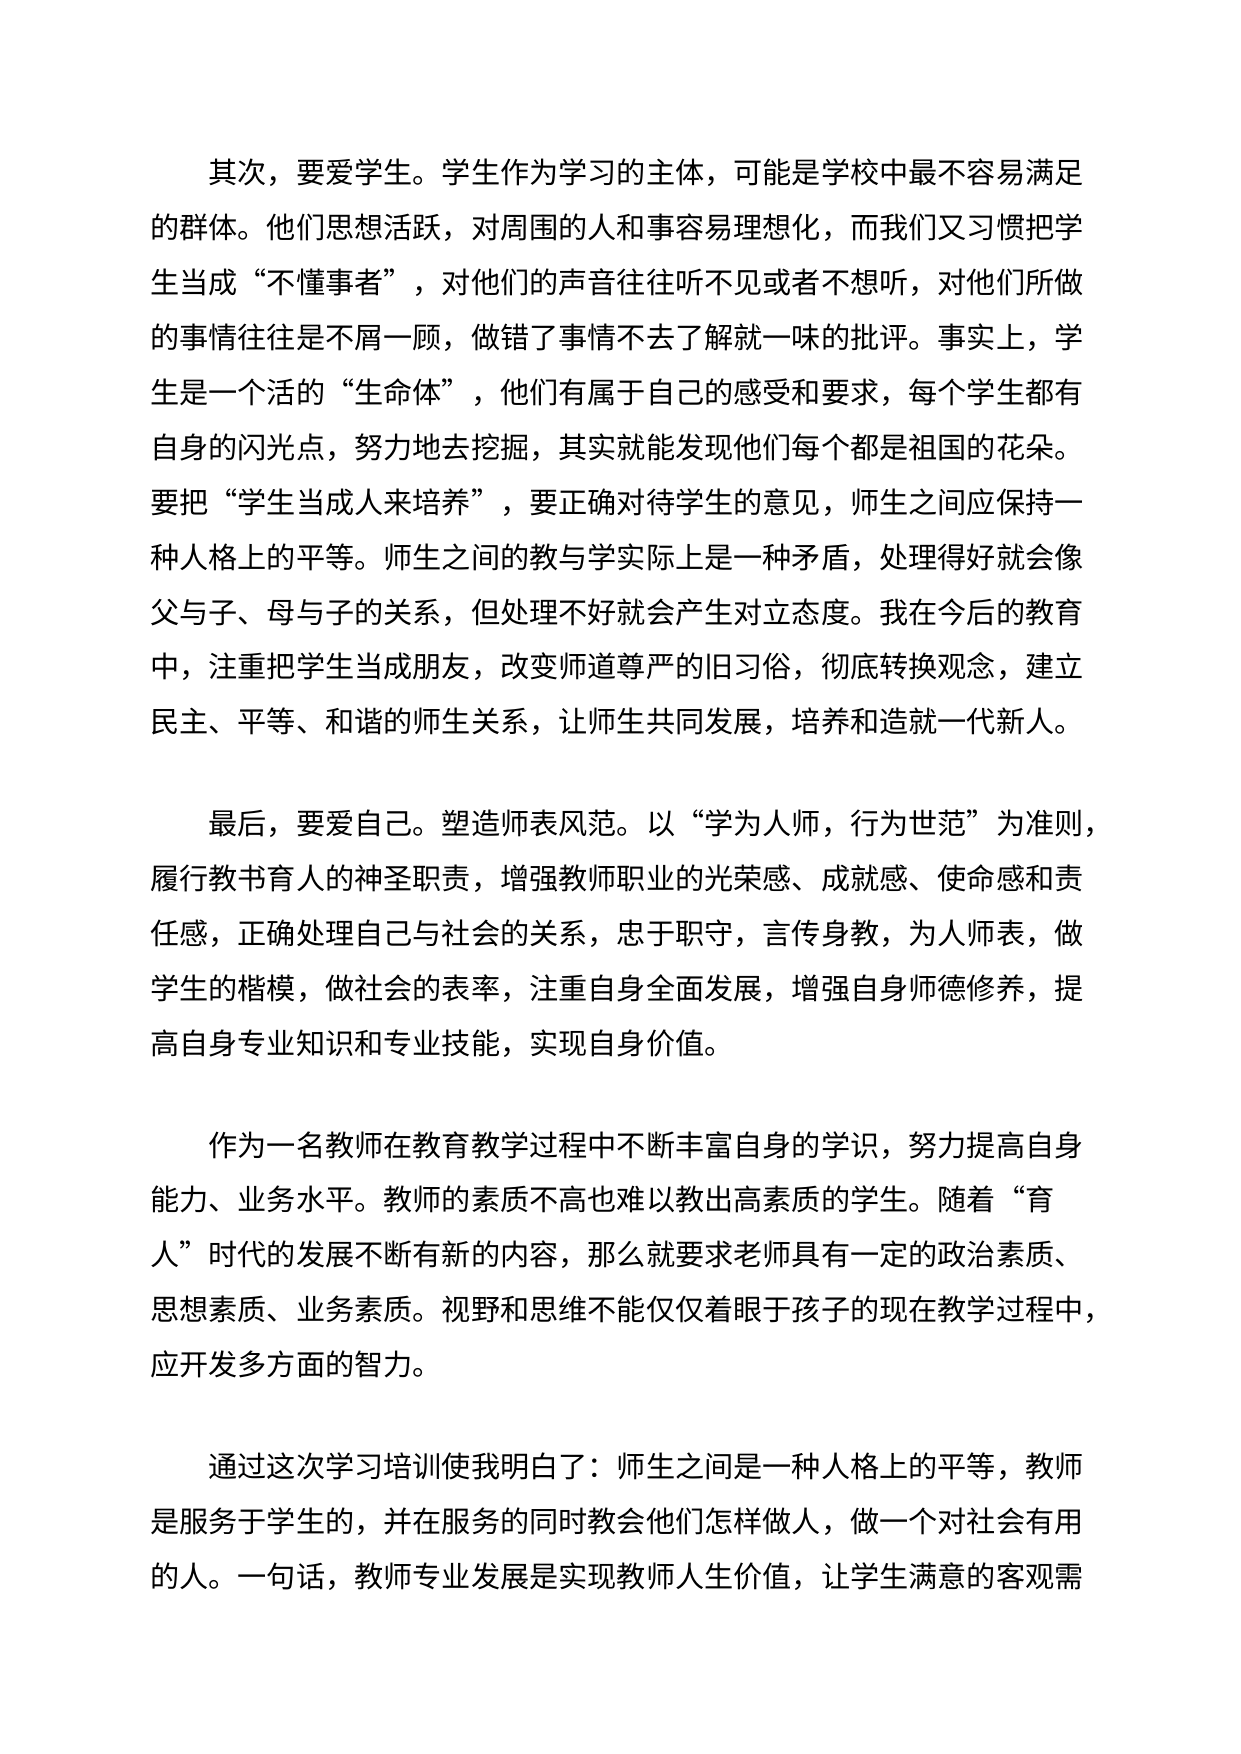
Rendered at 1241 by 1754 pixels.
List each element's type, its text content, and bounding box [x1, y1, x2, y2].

text 最后，要爱自己。塑造师表风范。以“学为人师，行为世范”为准则，履行教书育人的神圣职责，增强教师职业的光荣感、成就感、使命感和责任感，正确处理自己与社会的关系，忠于职守，言传身教，为人师表，做学生的楷模，做社会的表率，注重自身全面发展，增强自身师德修养，提高自身专业知识和专业技能，实现自身价值。 [150, 801, 1090, 1063]
text 作为一名教师在教育教学过程中不断丰富自身的学识，努力提高自身能力、业务水平。教师的素质不高也难以教出高素质的学生。随着“育人”时代的发展不断有新的内容，那么就要求老师具有一定的政治素质、思想素质、业务素质。视野和思维不能仅仅着眼于孩子的现在教学过程中，应开发多方面的智力。 [150, 1122, 1090, 1384]
text 其次，要爱学生。学生作为学习的主体，可能是学校中最不容易满足的群体。他们思想活跃，对周围的人和事容易理想化，而我们又习惯把学生当成“不懂事者”，对他们的声音往往听不见或者不想听，对他们所做的事情往往是不屑一顾，做错了事情不去了解就一味的批评。事实上，学生是一个活的“生命体”，他们有属于自己的感受和要求，每个学生都有自身的闪光点，努力地去挖掘，其实就能发现他们每个都是祖国的花朵。要把“学生当成人来培养”，要正确对待学生的意见，师生之间应保持一种人格上的平等。师生之间的教与学实际上是一种矛盾，处理得好就会像父与子、母与子的关系，但处理不好就会产生对立态度。我在今后的教育中，注重把学生当成朋友，改变师道尊严的旧习俗，彻底转换观念，建立民主、平等、和谐的师生关系，让师生共同发展，培养和造就一代新人。 [150, 150, 1090, 741]
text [150, 1443, 1090, 1596]
